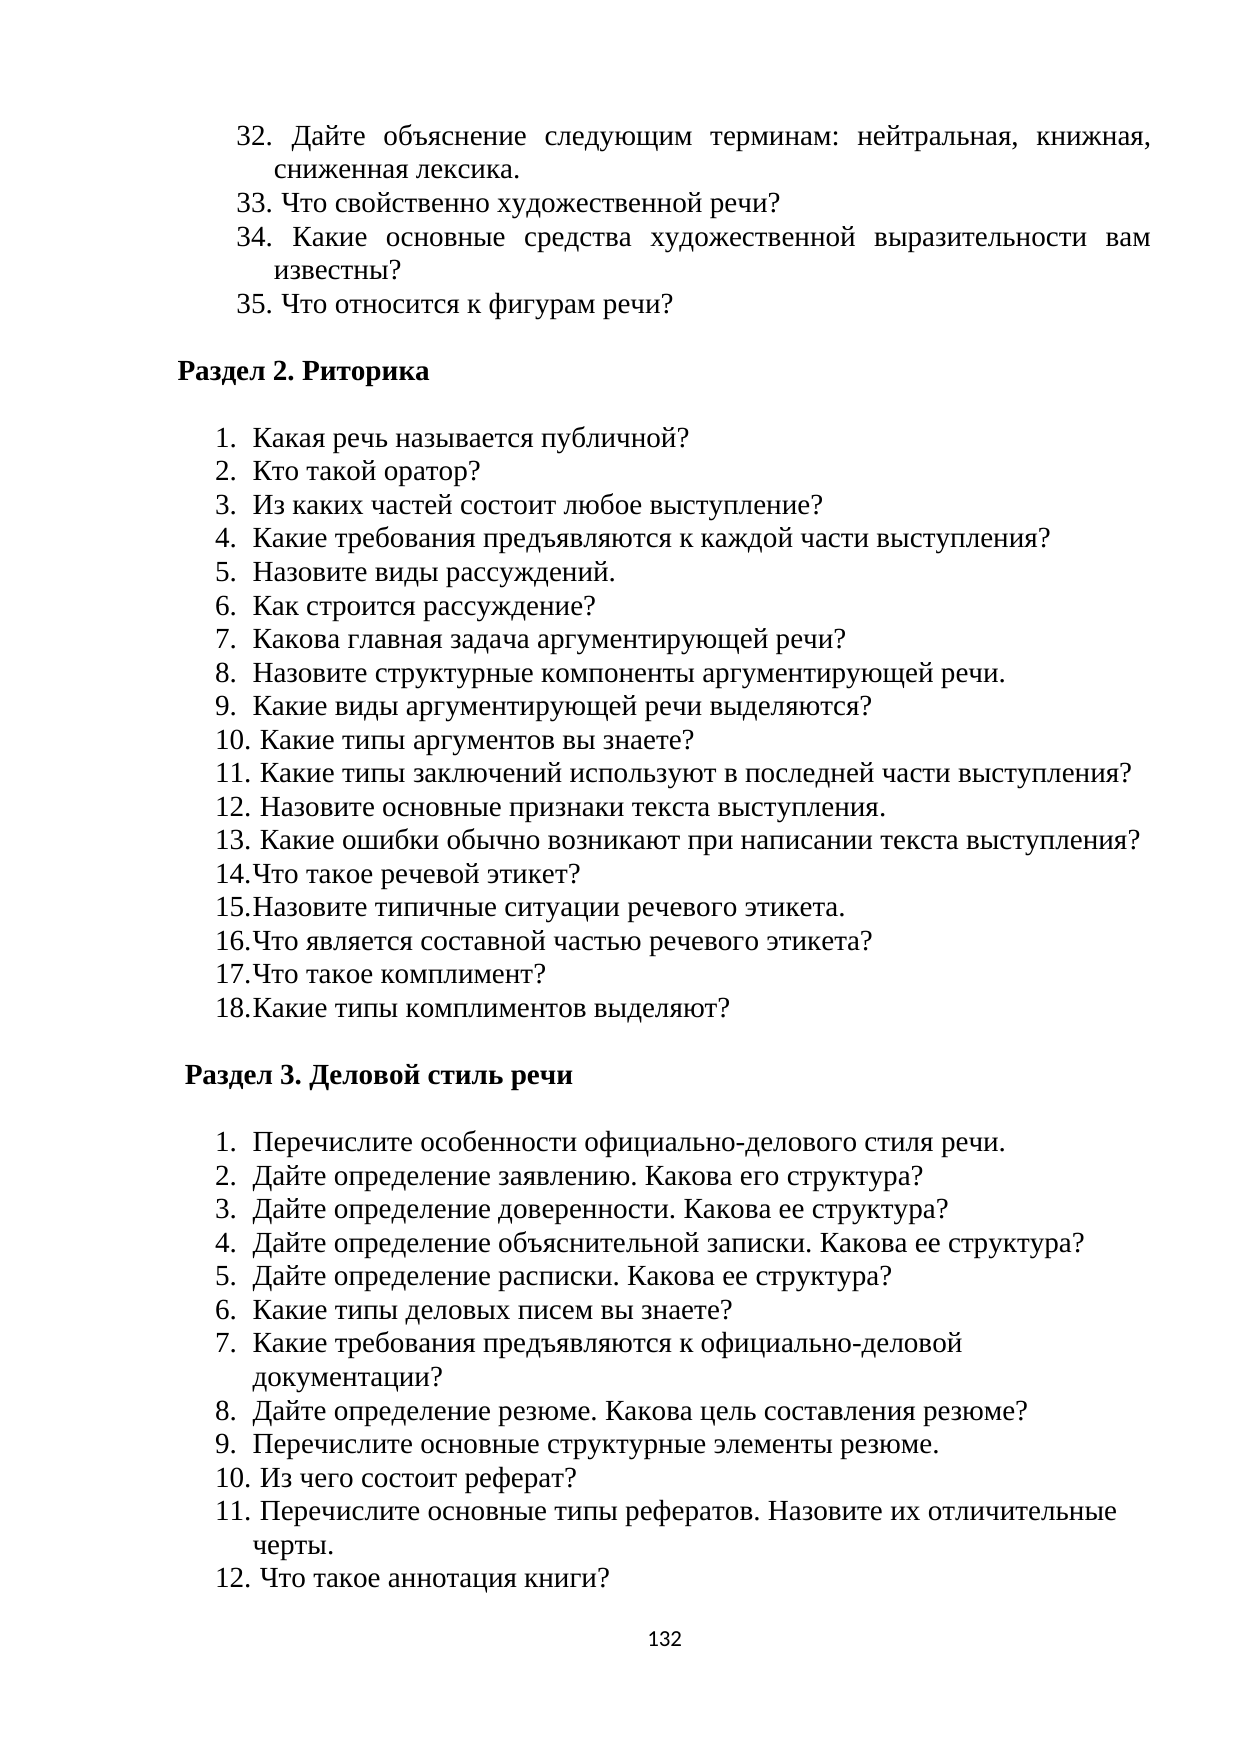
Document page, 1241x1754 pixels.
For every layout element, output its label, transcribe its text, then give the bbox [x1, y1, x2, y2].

list Перечислите особенности официально-делового стиля речи. [215, 1124, 1152, 1158]
list Назовите структурные компоненты аргументирующей речи. [215, 655, 1152, 688]
list Назовите типичные ситуации речевого этикета. [215, 889, 1152, 923]
list Какие ошибки обычно возникают при написании текста выступления? [215, 822, 1152, 856]
list Какие требования предъявляются к каждой части выступления? [215, 521, 1152, 554]
list Что является составной частью речевого этикета? [215, 923, 1152, 957]
list Что такое комплимент? [215, 957, 1152, 990]
list Что свойственно художественной речи? [236, 185, 1152, 219]
list Как строится рассуждение? [215, 588, 1152, 621]
list Из чего состоит реферат? [215, 1460, 1152, 1493]
list Кто такой оратор? [215, 453, 1152, 487]
list Какие типы аргументов вы знаете? [215, 722, 1152, 755]
list Какая речь называется публичной? [215, 420, 1152, 453]
list Перечислите основные типы рефератов. Назовите их отличительные черты. [215, 1493, 1152, 1560]
list Что такое речевой этикет? [215, 856, 1152, 889]
list Назовите основные признаки текста выступления. [215, 789, 1152, 822]
list Какие требования предъявляются к официально-деловой документации? [215, 1326, 1152, 1393]
list Какие типы деловых писем вы знаете? [215, 1292, 1152, 1326]
list Из каких частей состоит любое выступление? [215, 487, 1152, 521]
list Какие типы комплиментов выделяют? [215, 990, 1152, 1024]
list Перечислите основные структурные элементы резюме. [215, 1426, 1152, 1460]
list Что такое аннотация книги? [215, 1560, 1152, 1594]
list Дайте определение доверенности. Какова ее структура? [215, 1191, 1152, 1225]
list Дайте определение резюме. Какова цель составления резюме? [215, 1393, 1152, 1426]
list Дайте объяснение следующим терминам: нейтральная, книжная, сниженная лексика. [236, 118, 1152, 185]
list Какие типы заключений используют в последней части выступления? [215, 755, 1152, 789]
list Что относится к фигурам речи? [236, 286, 1152, 319]
list Дайте определение заявлению. Какова его структура? [215, 1158, 1152, 1191]
list Дайте определение расписки. Какова ее структура? [215, 1258, 1152, 1292]
list Назовите виды рассуждений. [215, 554, 1152, 588]
text Раздел 3. Деловой стиль речи [177, 1057, 1152, 1091]
list Какие виды аргументирующей речи выделяются? [215, 688, 1152, 722]
list Какова главная задача аргументирующей речи? [215, 621, 1152, 655]
list Дайте определение объяснительной записки. Какова ее структура? [215, 1225, 1152, 1258]
text Раздел 2. Риторика [177, 353, 1152, 386]
list Какие основные средства художественной выразительности вам известны? [236, 219, 1152, 286]
